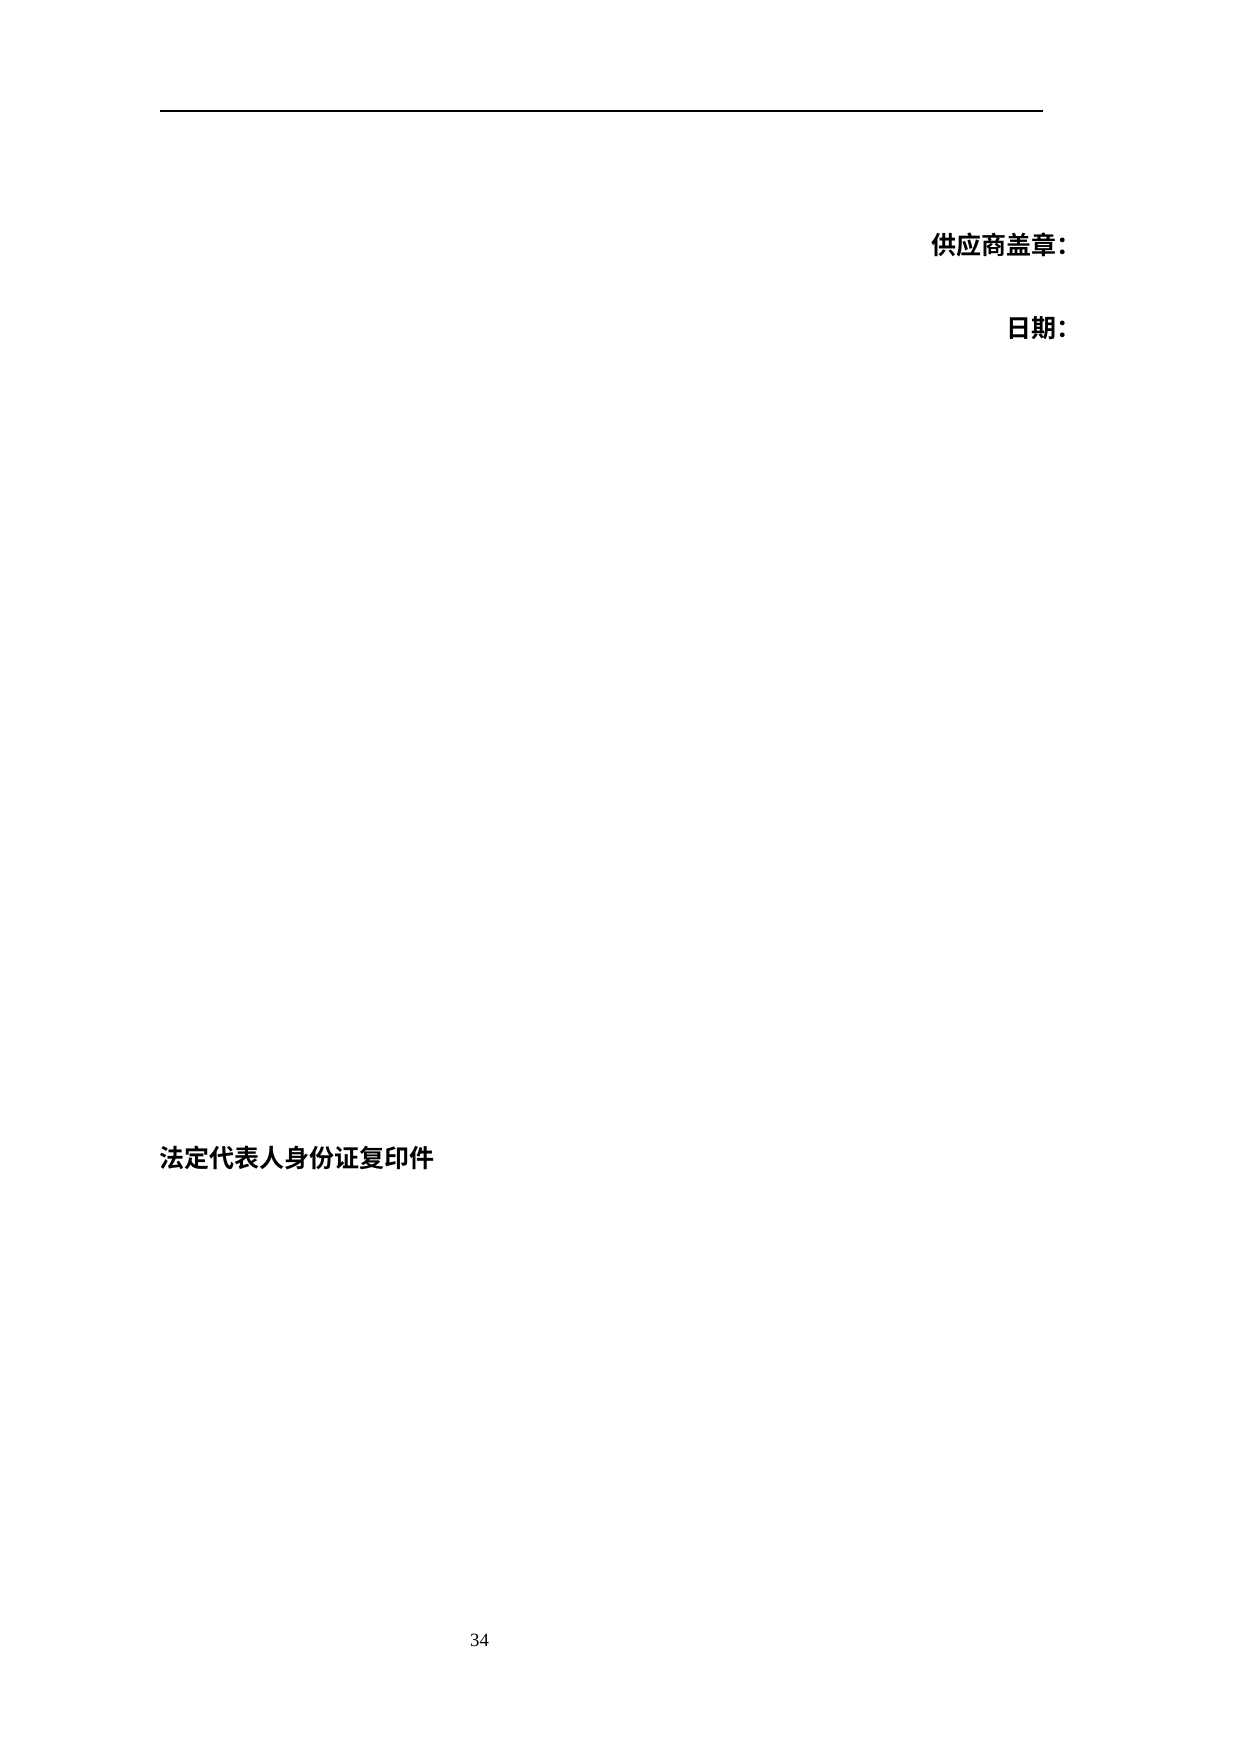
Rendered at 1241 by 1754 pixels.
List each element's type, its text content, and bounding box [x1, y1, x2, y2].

text 日期： [159, 294, 1081, 359]
text 法定代表人身份证复印件 [159, 1124, 1081, 1189]
text 供应商盖章： [159, 211, 1081, 276]
